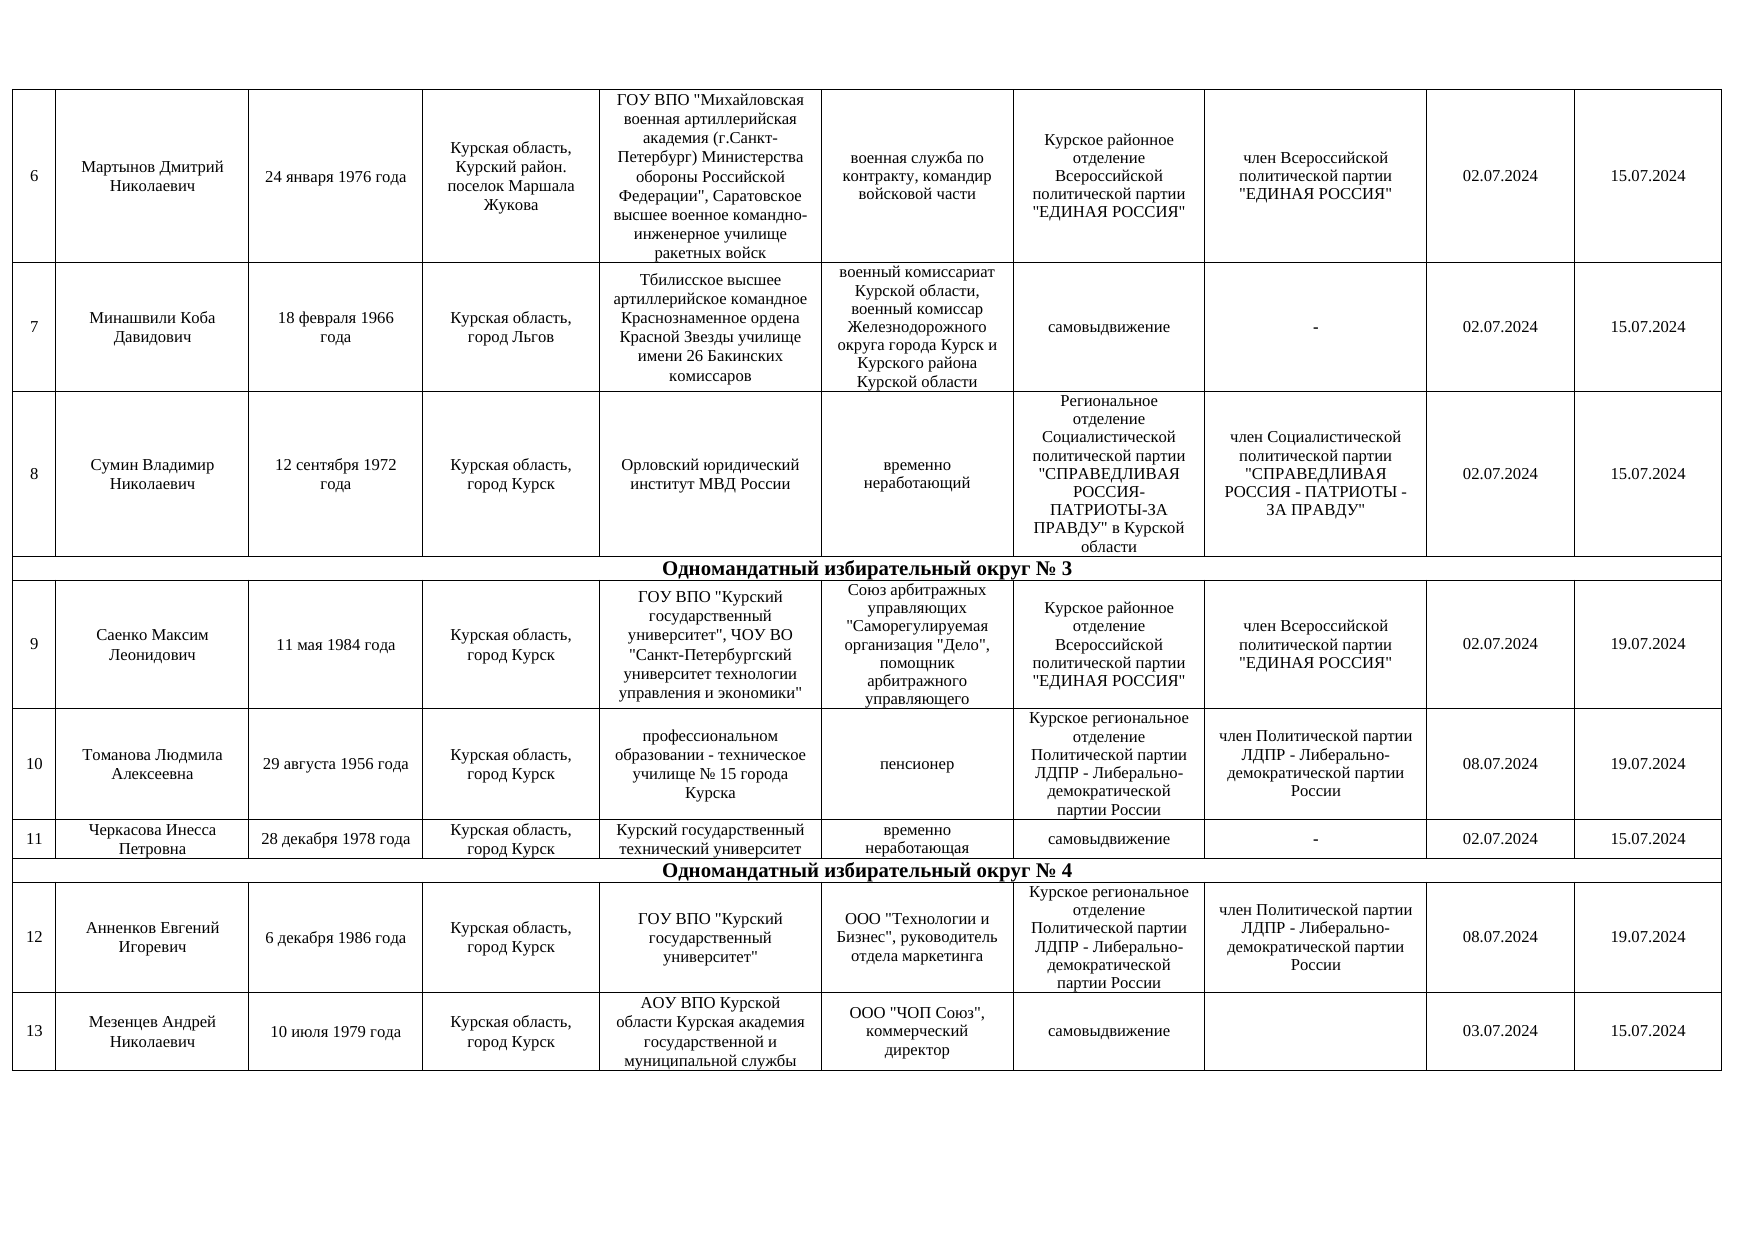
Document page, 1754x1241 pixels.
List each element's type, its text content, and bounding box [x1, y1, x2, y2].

table_cell Саенко Максим Леонидович [56, 581, 248, 708]
table_cell 9 [13, 581, 55, 708]
table_cell 02.07.2024 [1427, 392, 1574, 556]
table_cell 19.07.2024 [1575, 883, 1721, 992]
table_cell 12 сентября 1972 года [249, 392, 422, 556]
table_cell член Политической партии ЛДПР - Либерально-демократической партии России [1205, 709, 1426, 818]
table_cell 03.07.2024 [1427, 993, 1574, 1070]
table_cell Мезенцев Андрей Николаевич [56, 993, 248, 1070]
table_cell Анненков Евгений Игоревич [56, 883, 248, 992]
table_cell АОУ ВПО Курской области Курская академия государственной и муниципальной службы [600, 993, 821, 1070]
table_cell самовыдвижение [1014, 993, 1204, 1070]
table_cell Орловский юридический институт МВД России [600, 392, 821, 556]
table_cell Минашвили Коба Давидович [56, 263, 248, 391]
table_cell 10 [13, 709, 55, 818]
table_cell 02.07.2024 [1427, 90, 1574, 262]
table_cell Томанова Людмила Алексеевна [56, 709, 248, 818]
table_cell военный комиссариат Курской области, военный комиссар Железнодорожного округа города Курск и Курского района Курской области [822, 263, 1013, 391]
table_cell временно неработающая [822, 820, 1013, 858]
table_cell 24 января 1976 года [249, 90, 422, 262]
table_cell Курская область, город Курск [423, 709, 599, 818]
table_cell Курская область, Курский район. поселок Маршала Жукова [423, 90, 599, 262]
table_cell член Всероссийской политической партии "ЕДИНАЯ РОССИЯ" [1205, 581, 1426, 708]
table_cell 10 июля 1979 года [249, 993, 422, 1070]
table_cell член Политической партии ЛДПР - Либерально-демократической партии России [1205, 883, 1426, 992]
table_cell 08.07.2024 [1427, 883, 1574, 992]
table_cell Тбилисское высшее артиллерийское командное Краснознаменное ордена Красной Звезды училище имени 26 Бакинских комиссаров [600, 263, 821, 391]
table_cell Союз арбитражных управляющих "Саморегулируемая организация "Дело", помощник арбитражного управляющего [822, 581, 1013, 708]
table_cell 02.07.2024 [1427, 820, 1574, 858]
table_cell Курская область, город Курск [423, 993, 599, 1070]
table_cell Курское региональное отделение Политической партии ЛДПР - Либерально-демократической партии России [1014, 709, 1204, 818]
table_cell ООО "Технологии и Бизнес", руководитель отдела маркетинга [822, 883, 1013, 992]
table_cell - [1205, 263, 1426, 391]
table_cell 29 августа 1956 года [249, 709, 422, 818]
table_cell 02.07.2024 [1427, 581, 1574, 708]
table_cell Курское региональное отделение Политической партии ЛДПР - Либерально-демократической партии России [1014, 883, 1204, 992]
table_cell Черкасова Инесса Петровна [56, 820, 248, 858]
table_cell 15.07.2024 [1575, 263, 1721, 391]
table_cell ООО "ЧОП Союз", коммерческий директор [822, 993, 1013, 1070]
table_cell Курская область, город Льгов [423, 263, 599, 391]
table_cell Курский государственный технический университет [600, 820, 821, 858]
table_cell Курская область, город Курск [423, 820, 599, 858]
table_cell член Социалистической политической партии "СПРАВЕДЛИВАЯ РОССИЯ - ПАТРИОТЫ - ЗА ПРАВДУ" [1205, 392, 1426, 556]
table_cell ГОУ ВПО "Курский государственный университет", ЧОУ ВО "Санкт-Петербургский университет технологии управления и экономики" [600, 581, 821, 708]
table_cell Одномандатный избирательный округ № 3 [13, 557, 1721, 579]
table_cell Курская область, город Курск [423, 883, 599, 992]
table_cell самовыдвижение [1014, 820, 1204, 858]
table_cell военная служба по контракту, командир войсковой части [822, 90, 1013, 262]
table_cell 13 [13, 993, 55, 1070]
table_cell член Всероссийской политической партии "ЕДИНАЯ РОССИЯ" [1205, 90, 1426, 262]
table_cell Региональное отделение Социалистической политической партии "СПРАВЕДЛИВАЯ РОССИЯ-ПАТРИОТЫ-ЗА ПРАВДУ" в Курской области [1014, 392, 1204, 556]
table_cell профессиональном образовании - техническое училище № 15 города Курска [600, 709, 821, 818]
table_cell 11 мая 1984 года [249, 581, 422, 708]
table_cell 15.07.2024 [1575, 90, 1721, 262]
table_cell 19.07.2024 [1575, 709, 1721, 818]
table_cell [1205, 993, 1426, 1070]
table_cell 11 [13, 820, 55, 858]
table_cell Курское районное отделение Всероссийской политической партии "ЕДИНАЯ РОССИЯ" [1014, 581, 1204, 708]
table_cell Курское районное отделение Всероссийской политической партии "ЕДИНАЯ РОССИЯ" [1014, 90, 1204, 262]
table_cell ГОУ ВПО "Михайловская военная артиллерийская академия (г.Санкт-Петербург) Министерства обороны Российской Федерации", Саратовское высшее военное командно-инженерное училище ракетных войск [600, 90, 821, 262]
table_cell самовыдвижение [1014, 263, 1204, 391]
table_cell Курская область, город Курск [423, 392, 599, 556]
table_cell 12 [13, 883, 55, 992]
table_cell 18 февраля 1966 года [249, 263, 422, 391]
table_cell 19.07.2024 [1575, 581, 1721, 708]
table_cell 08.07.2024 [1427, 709, 1574, 818]
table_cell Одномандатный избирательный округ № 4 [13, 859, 1721, 882]
table_cell временно неработающий [822, 392, 1013, 556]
table_cell - [1205, 820, 1426, 858]
table_cell 8 [13, 392, 55, 556]
table_cell 15.07.2024 [1575, 392, 1721, 556]
table_cell Мартынов Дмитрий Николаевич [56, 90, 248, 262]
table_cell 7 [13, 263, 55, 391]
table_cell ГОУ ВПО "Курский государственный университет" [600, 883, 821, 992]
table_cell пенсионер [822, 709, 1013, 818]
table_cell 6 [13, 90, 55, 262]
table_cell 15.07.2024 [1575, 820, 1721, 858]
table_cell Курская область, город Курск [423, 581, 599, 708]
table_cell 15.07.2024 [1575, 993, 1721, 1070]
table_cell 28 декабря 1978 года [249, 820, 422, 858]
table_cell 6 декабря 1986 года [249, 883, 422, 992]
table_cell 02.07.2024 [1427, 263, 1574, 391]
table_cell Сумин Владимир Николаевич [56, 392, 248, 556]
